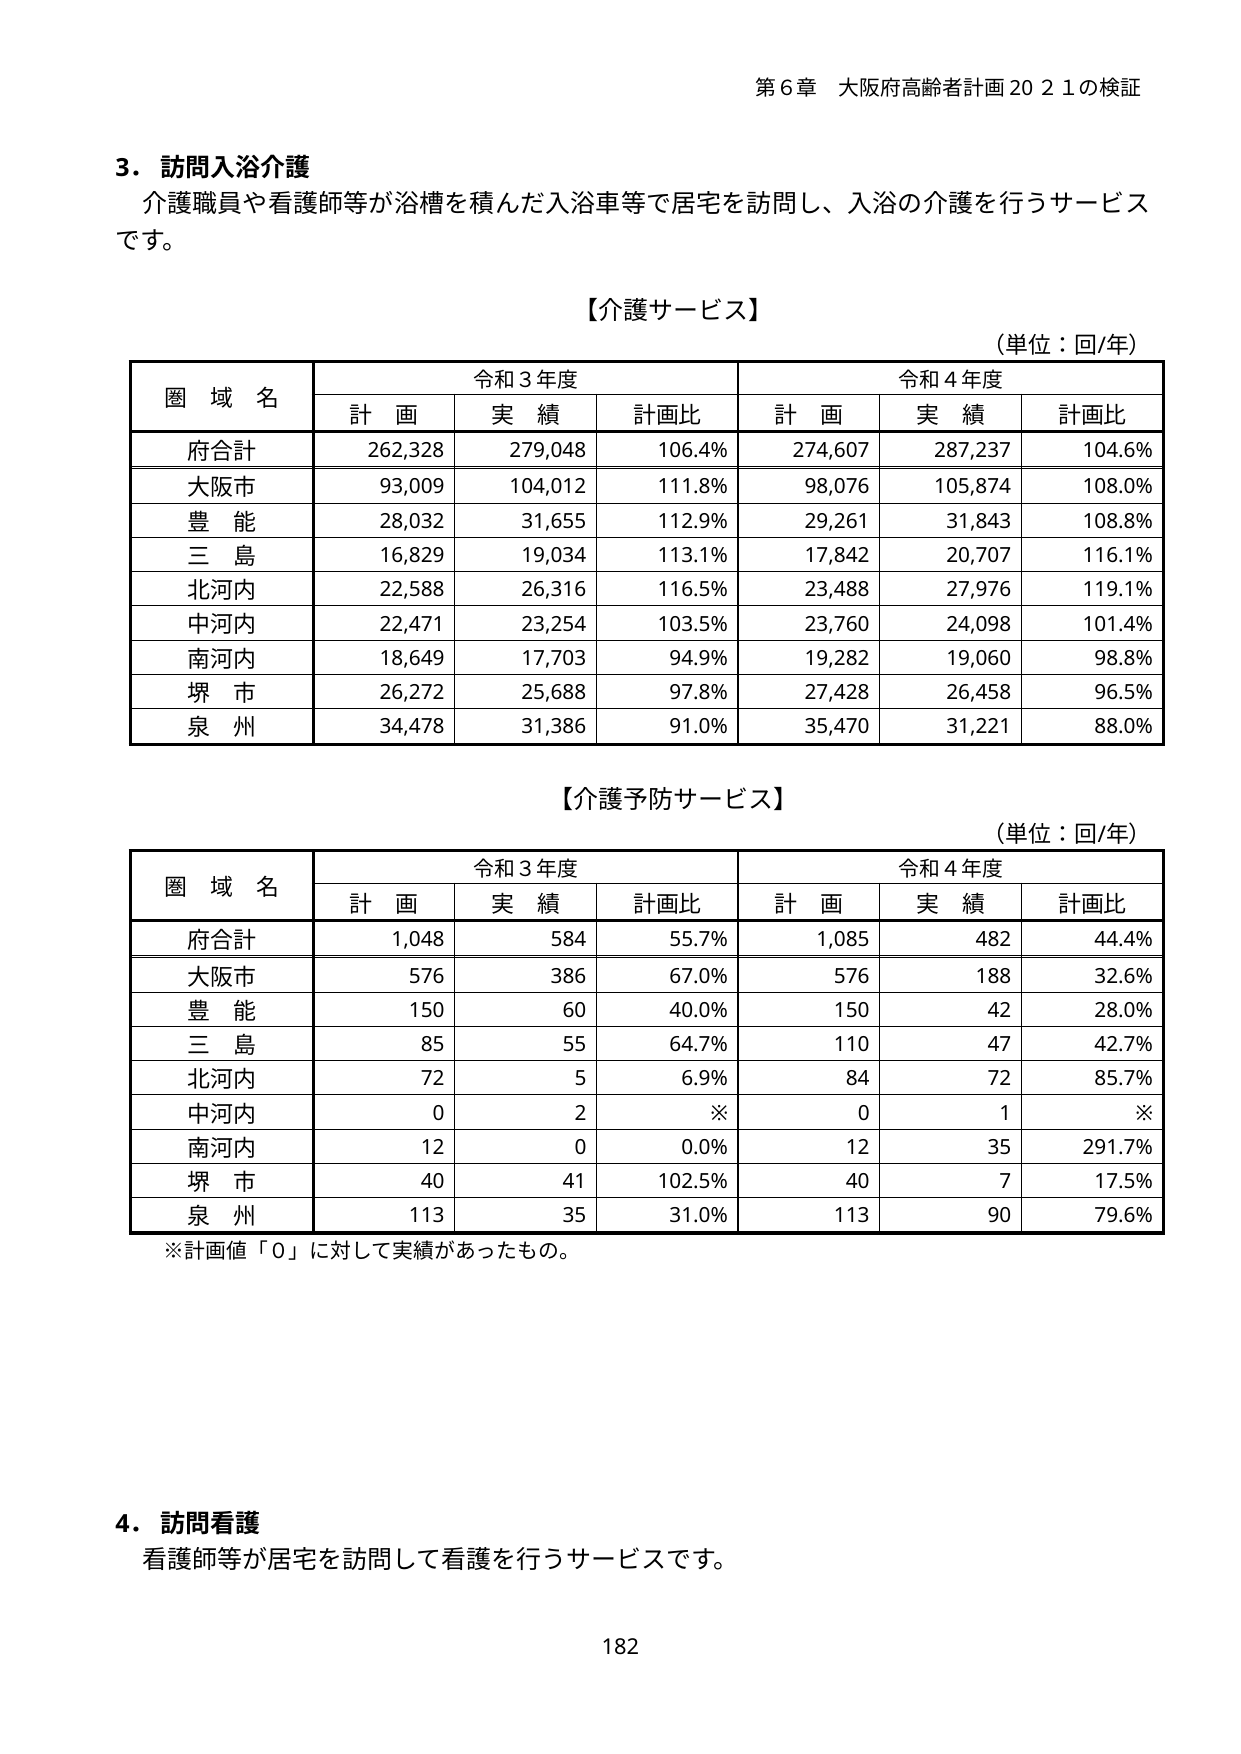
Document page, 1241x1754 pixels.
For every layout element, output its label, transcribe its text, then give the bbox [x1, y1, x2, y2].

table_cell 101.4% [1022, 606, 1162, 639]
table_cell 35 [455, 1198, 596, 1231]
table_cell 44.4% [1022, 922, 1162, 955]
table_cell 287,237 [880, 433, 1021, 466]
table_cell 大阪市 [132, 469, 312, 502]
table_header 令和４年度 [739, 363, 1162, 393]
table_cell 計 画 [315, 884, 454, 919]
table_cell 274,607 [739, 433, 879, 466]
table_cell 27,976 [880, 572, 1021, 605]
table_cell 2 [455, 1095, 596, 1129]
table_cell 府合計 [132, 433, 312, 466]
table_cell 34,478 [315, 709, 454, 742]
table_cell 116.1% [1022, 538, 1162, 571]
table_cell 32.6% [1022, 958, 1162, 992]
table_cell 17,703 [455, 641, 596, 674]
table_cell 42.7% [1022, 1027, 1162, 1060]
table_cell 72 [315, 1061, 454, 1094]
table_cell 116.5% [597, 572, 737, 605]
table_cell 堺 市 [132, 675, 312, 708]
text （単位：回/年） [89, 816, 1152, 849]
table_cell 482 [880, 922, 1021, 955]
table_cell 実 績 [880, 884, 1021, 919]
table_header 令和３年度 [315, 363, 737, 393]
table_cell 40.0% [597, 993, 737, 1026]
table_cell 計画比 [1022, 884, 1162, 919]
table_cell 98,076 [739, 469, 879, 502]
table_cell 40 [315, 1164, 454, 1197]
table_cell 31.0% [597, 1198, 737, 1231]
table_cell 150 [739, 993, 879, 1026]
table_cell 31,386 [455, 709, 596, 742]
table_cell 26,458 [880, 675, 1021, 708]
table_cell 19,034 [455, 538, 596, 571]
table_cell ※ [597, 1095, 737, 1129]
table_cell 188 [880, 958, 1021, 992]
table_cell 29,261 [739, 504, 879, 537]
table_cell 実 績 [455, 884, 596, 919]
table_cell 35 [880, 1130, 1021, 1163]
table_cell 豊 能 [132, 504, 312, 537]
table_cell 0 [455, 1130, 596, 1163]
table_cell 88.0% [1022, 709, 1162, 742]
table_cell 泉 州 [132, 1198, 312, 1231]
table_cell 111.8% [597, 469, 737, 502]
table_cell 1 [880, 1095, 1021, 1129]
table_cell 27,428 [739, 675, 879, 708]
table_cell 18,649 [315, 641, 454, 674]
table_cell 22,471 [315, 606, 454, 639]
table_cell 23,488 [739, 572, 879, 605]
text 4． 訪問看護 [89, 1503, 1152, 1539]
table_cell 0 [315, 1095, 454, 1129]
table_cell 24,098 [880, 606, 1021, 639]
table_cell 12 [315, 1130, 454, 1163]
table_cell 60 [455, 993, 596, 1026]
table_cell 35,470 [739, 709, 879, 742]
table_cell 113 [739, 1198, 879, 1231]
table_cell 計 画 [739, 884, 879, 919]
table_cell 計画比 [597, 884, 737, 919]
table_cell 576 [315, 958, 454, 992]
table_cell 85.7% [1022, 1061, 1162, 1094]
table_cell 1,085 [739, 922, 879, 955]
table_cell 26,272 [315, 675, 454, 708]
table_cell 豊 能 [132, 993, 312, 1026]
table_header 圏 域 名 [132, 852, 312, 919]
table_cell 20,707 [880, 538, 1021, 571]
table_cell 計 画 [315, 395, 454, 430]
table_cell 中河内 [132, 606, 312, 639]
table_cell 31,843 [880, 504, 1021, 537]
table_cell 17,842 [739, 538, 879, 571]
table_cell 7 [880, 1164, 1021, 1197]
table_cell 108.0% [1022, 469, 1162, 502]
table_cell 中河内 [132, 1095, 312, 1129]
table_cell 93,009 [315, 469, 454, 502]
table_cell 102.5% [597, 1164, 737, 1197]
table_cell 23,254 [455, 606, 596, 639]
table_cell 72 [880, 1061, 1021, 1094]
text 【介護サービス】 [89, 291, 1152, 327]
table_cell 泉 州 [132, 709, 312, 742]
table_cell 0 [739, 1095, 879, 1129]
text 介護職員や看護師等が浴槽を積んだ入浴車等で居宅を訪問し、入浴の介護を行うサービスです。 [115, 184, 1152, 256]
table_cell 計画比 [597, 395, 737, 430]
table_cell 67.0% [597, 958, 737, 992]
text 【介護予防サービス】 [89, 779, 1152, 816]
table_cell 105,874 [880, 469, 1021, 502]
table_header 圏 域 名 [132, 363, 312, 430]
table_cell 91.0% [597, 709, 737, 742]
table_cell 0.0% [597, 1130, 737, 1163]
table_cell 北河内 [132, 1061, 312, 1094]
table_cell 64.7% [597, 1027, 737, 1060]
table_cell 南河内 [132, 1130, 312, 1163]
table_cell ※ [1022, 1095, 1162, 1129]
table_cell 150 [315, 993, 454, 1026]
table_cell 576 [739, 958, 879, 992]
table_cell 79.6% [1022, 1198, 1162, 1231]
table_cell 25,688 [455, 675, 596, 708]
table_header 令和４年度 [739, 852, 1162, 882]
table_cell 42 [880, 993, 1021, 1026]
table_cell 三 島 [132, 1027, 312, 1060]
table_cell 28,032 [315, 504, 454, 537]
table_cell 98.8% [1022, 641, 1162, 674]
table_cell 106.4% [597, 433, 737, 466]
table_cell 40 [739, 1164, 879, 1197]
table_cell 279,048 [455, 433, 596, 466]
table_cell 17.5% [1022, 1164, 1162, 1197]
table_cell 23,760 [739, 606, 879, 639]
table_cell 計画比 [1022, 395, 1162, 430]
table_cell 12 [739, 1130, 879, 1163]
table_cell 110 [739, 1027, 879, 1060]
table_cell 119.1% [1022, 572, 1162, 605]
table_cell 19,282 [739, 641, 879, 674]
table_cell 55.7% [597, 922, 737, 955]
table_header 令和３年度 [315, 852, 737, 882]
table_cell 19,060 [880, 641, 1021, 674]
table_cell 386 [455, 958, 596, 992]
table_cell 31,221 [880, 709, 1021, 742]
table_cell 108.8% [1022, 504, 1162, 537]
table_cell 実 績 [880, 395, 1021, 430]
table_cell 291.7% [1022, 1130, 1162, 1163]
table_cell 113 [315, 1198, 454, 1231]
table_cell 85 [315, 1027, 454, 1060]
table_cell 90 [880, 1198, 1021, 1231]
table_cell 府合計 [132, 922, 312, 955]
text 看護師等が居宅を訪問して看護を行うサービスです。 [89, 1539, 1152, 1576]
table_cell 堺 市 [132, 1164, 312, 1197]
table_cell 南河内 [132, 641, 312, 674]
table_cell 22,588 [315, 572, 454, 605]
table_cell 1,048 [315, 922, 454, 955]
table_cell 113.1% [597, 538, 737, 571]
table_cell 103.5% [597, 606, 737, 639]
table_cell 262,328 [315, 433, 454, 466]
text 3． 訪問入浴介護 [89, 148, 1152, 184]
table_cell 実 績 [455, 395, 596, 430]
table_cell 5 [455, 1061, 596, 1094]
table_cell 北河内 [132, 572, 312, 605]
table_cell 112.9% [597, 504, 737, 537]
text ※計画値「０」に対して実績があったもの。 [89, 1234, 1152, 1265]
table_cell 104,012 [455, 469, 596, 502]
table_cell 16,829 [315, 538, 454, 571]
table_cell 31,655 [455, 504, 596, 537]
table_cell 6.9% [597, 1061, 737, 1094]
text （単位：回/年） [89, 327, 1152, 360]
table_cell 55 [455, 1027, 596, 1060]
table_cell 41 [455, 1164, 596, 1197]
table_cell 104.6% [1022, 433, 1162, 466]
table_cell 84 [739, 1061, 879, 1094]
table_cell 大阪市 [132, 958, 312, 992]
table_cell 三 島 [132, 538, 312, 571]
table_cell 97.8% [597, 675, 737, 708]
table_cell 26,316 [455, 572, 596, 605]
table_cell 計 画 [739, 395, 879, 430]
table_cell 47 [880, 1027, 1021, 1060]
table_cell 96.5% [1022, 675, 1162, 708]
table_cell 28.0% [1022, 993, 1162, 1026]
table_cell 94.9% [597, 641, 737, 674]
table_cell 584 [455, 922, 596, 955]
